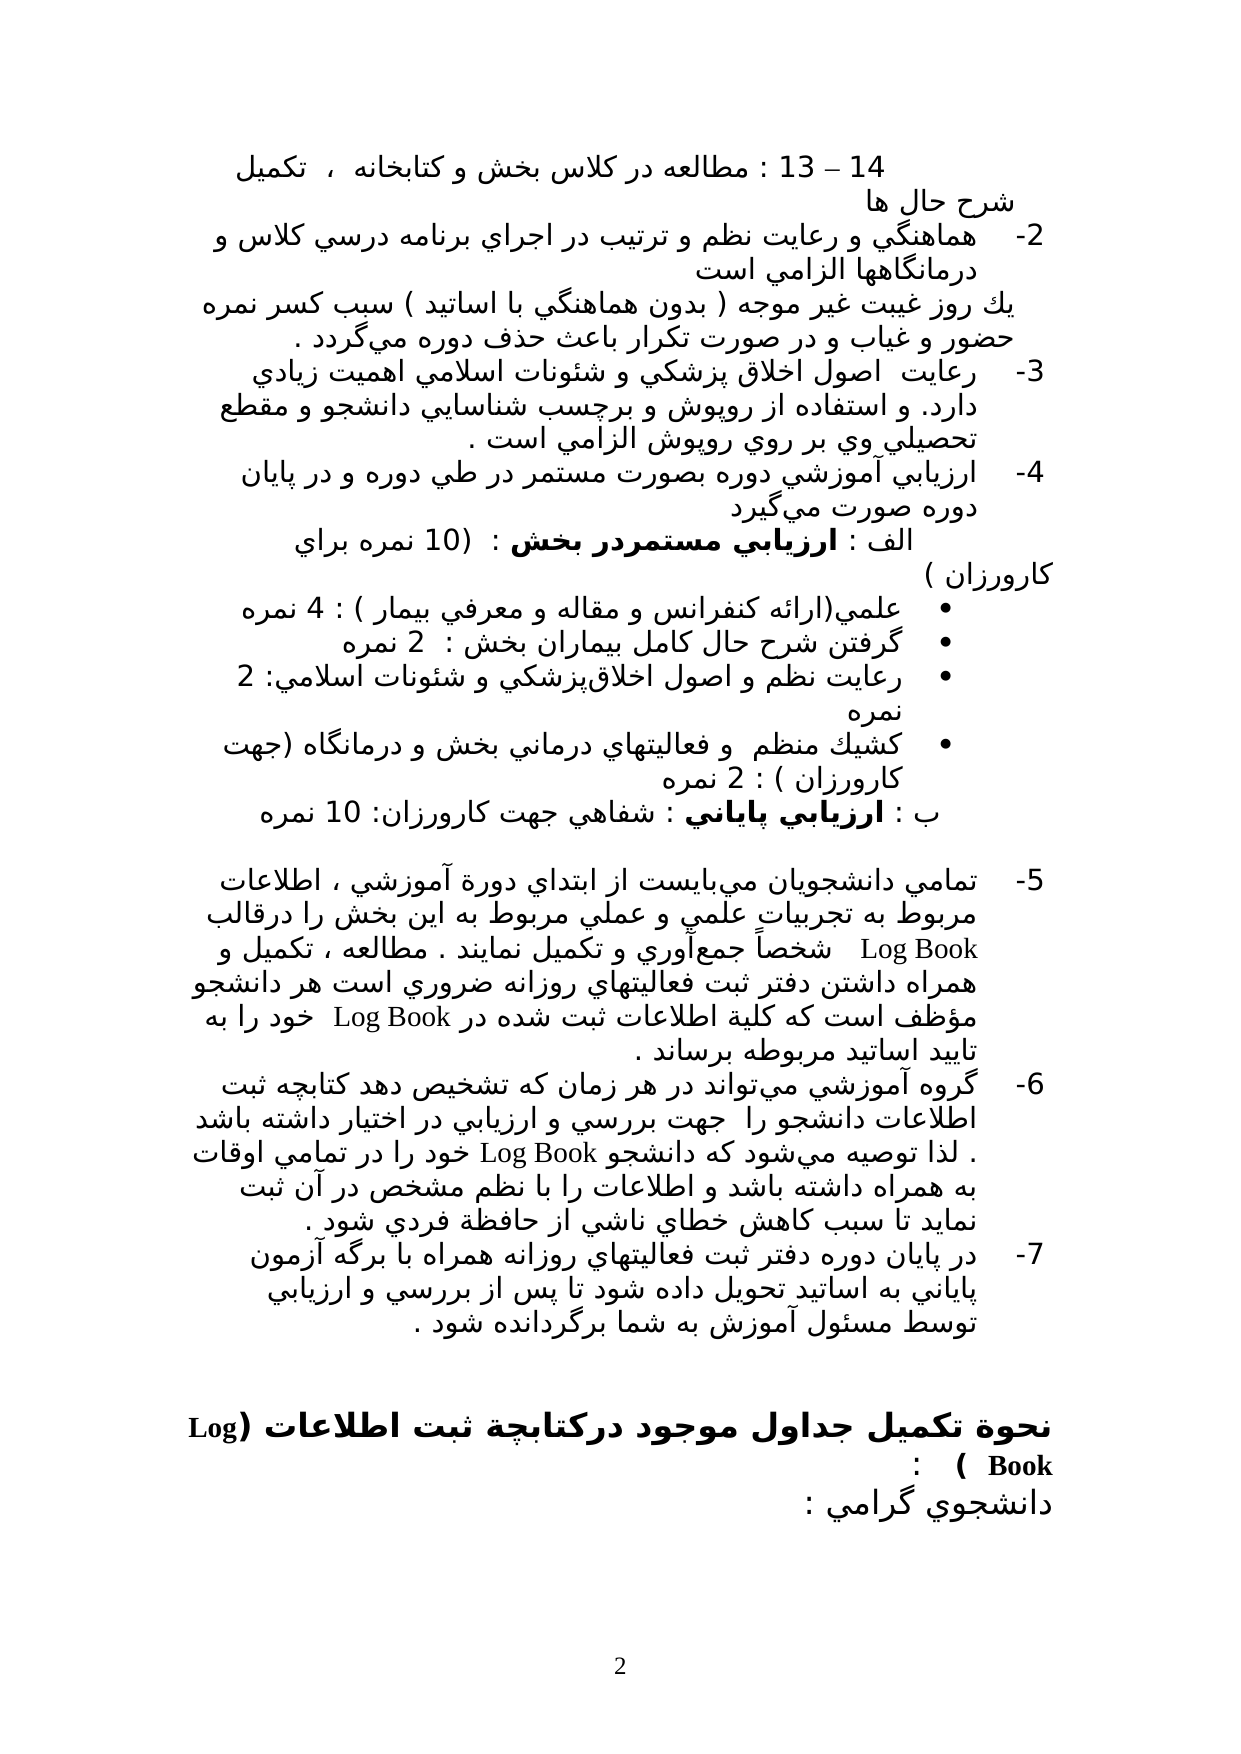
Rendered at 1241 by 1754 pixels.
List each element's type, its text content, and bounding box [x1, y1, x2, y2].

list رعايت اصول اخلاق پزشكي و شئونات اسلامي اهميت زيادي دارد. و استفاده از روپوش‌ و برچسب شناسايي دانشجو و مقطع تحصيلي وي بر روي روپوش الزامي است . [187, 354, 1016, 456]
text دانشجوي گرامي : [187, 1484, 1053, 1523]
text 14 – 13 : مطالعه در كلاس بخش و كتابخانه ، تکمیل شرح حال ها [187, 150, 1016, 218]
text ب : ارزيابي پاياني : شفاهي جهت كارورزان: 10 نمره [187, 795, 941, 829]
list گرفتن شرح حال كامل بيماران بخش : 2 نمره [187, 626, 941, 659]
text الف : ارزيابي مستمردر بخش : (10 نمره براي كارورزان ) ‌ [187, 524, 1053, 592]
list هماهنگي و رعايت نظم و ترتيب در اجراي برنامه درسي كلاس و درمانگاهها الزامي است [187, 218, 1016, 286]
text يك روز غيبت غير موجه ( بدون هماهنگي با اساتيد ) سبب كسر نمره حضور و غياب و در صورت تكرار باعث حذف دوره مي‌گردد . [187, 286, 1016, 354]
list علمي(ارائه كنفرانس و مقاله و معرفي بيمار ) : 4 نمره [187, 592, 941, 626]
list تمامي دانشجويان مي‌بايست از ابتداي دورة آموزشي ،‌ اطلاعات مربوط به تجربيات علمي و عملي مربوط به اين بخش را درقالب Log Book ‌ شخصاً جمع‌آوري و تكميل نمايند . مطالعه ، تكميل و همراه داشتن دفتر ثبت فعاليتهاي روزانه ضروري است هر دانشجو مؤظف است كه كلية اطلاعات ثبت شده در Log Book ‌ خود را به تاييد اساتيد مربوطه برساند . [187, 863, 1016, 1067]
list رعايت نظم و اصول اخلاق‌پزشكي و شئونات اسلامي: 2 نمره [187, 659, 941, 727]
list در پايان دوره دفتر ثبت فعاليتهاي روزانه همراه با برگه آزمون پاياني به اساتيد تحويل داده شود تا پس از بررسي و ارزيابي توسط مسئول آموزش به شما برگردانده شود . [187, 1237, 1016, 1339]
list كشيك منظم و فعاليتهاي درماني بخش و درمانگاه (جهت كارورزان ) : 2 نمره [187, 727, 941, 795]
list ارزيابي آموزشي دوره بصورت مستمر در طي دوره و در پايان دوره صورت مي‌گيرد [187, 456, 1016, 524]
text نحوة تكميل جداول موجود دركتابچة ثبت اطلاعات (Log Book ‌ ) ‌ : [187, 1406, 1053, 1484]
list گروه آموزشي مي‌تواند در هر زمان كه تشخيص دهد كتابچه ثبت اطلاعات دانشجو را جهت بررسي و ارزيابي در اختيار داشته باشد . لذا توصيه مي‌شود كه دانشجو Log Book خود را در تمامي اوقات به همراه داشته باشد و اطلاعات را با نظم مشخص در آن ثبت نمايد تا سبب كاهش خطاي ناشي از حافظة فردي ‌شود . [187, 1067, 1016, 1237]
